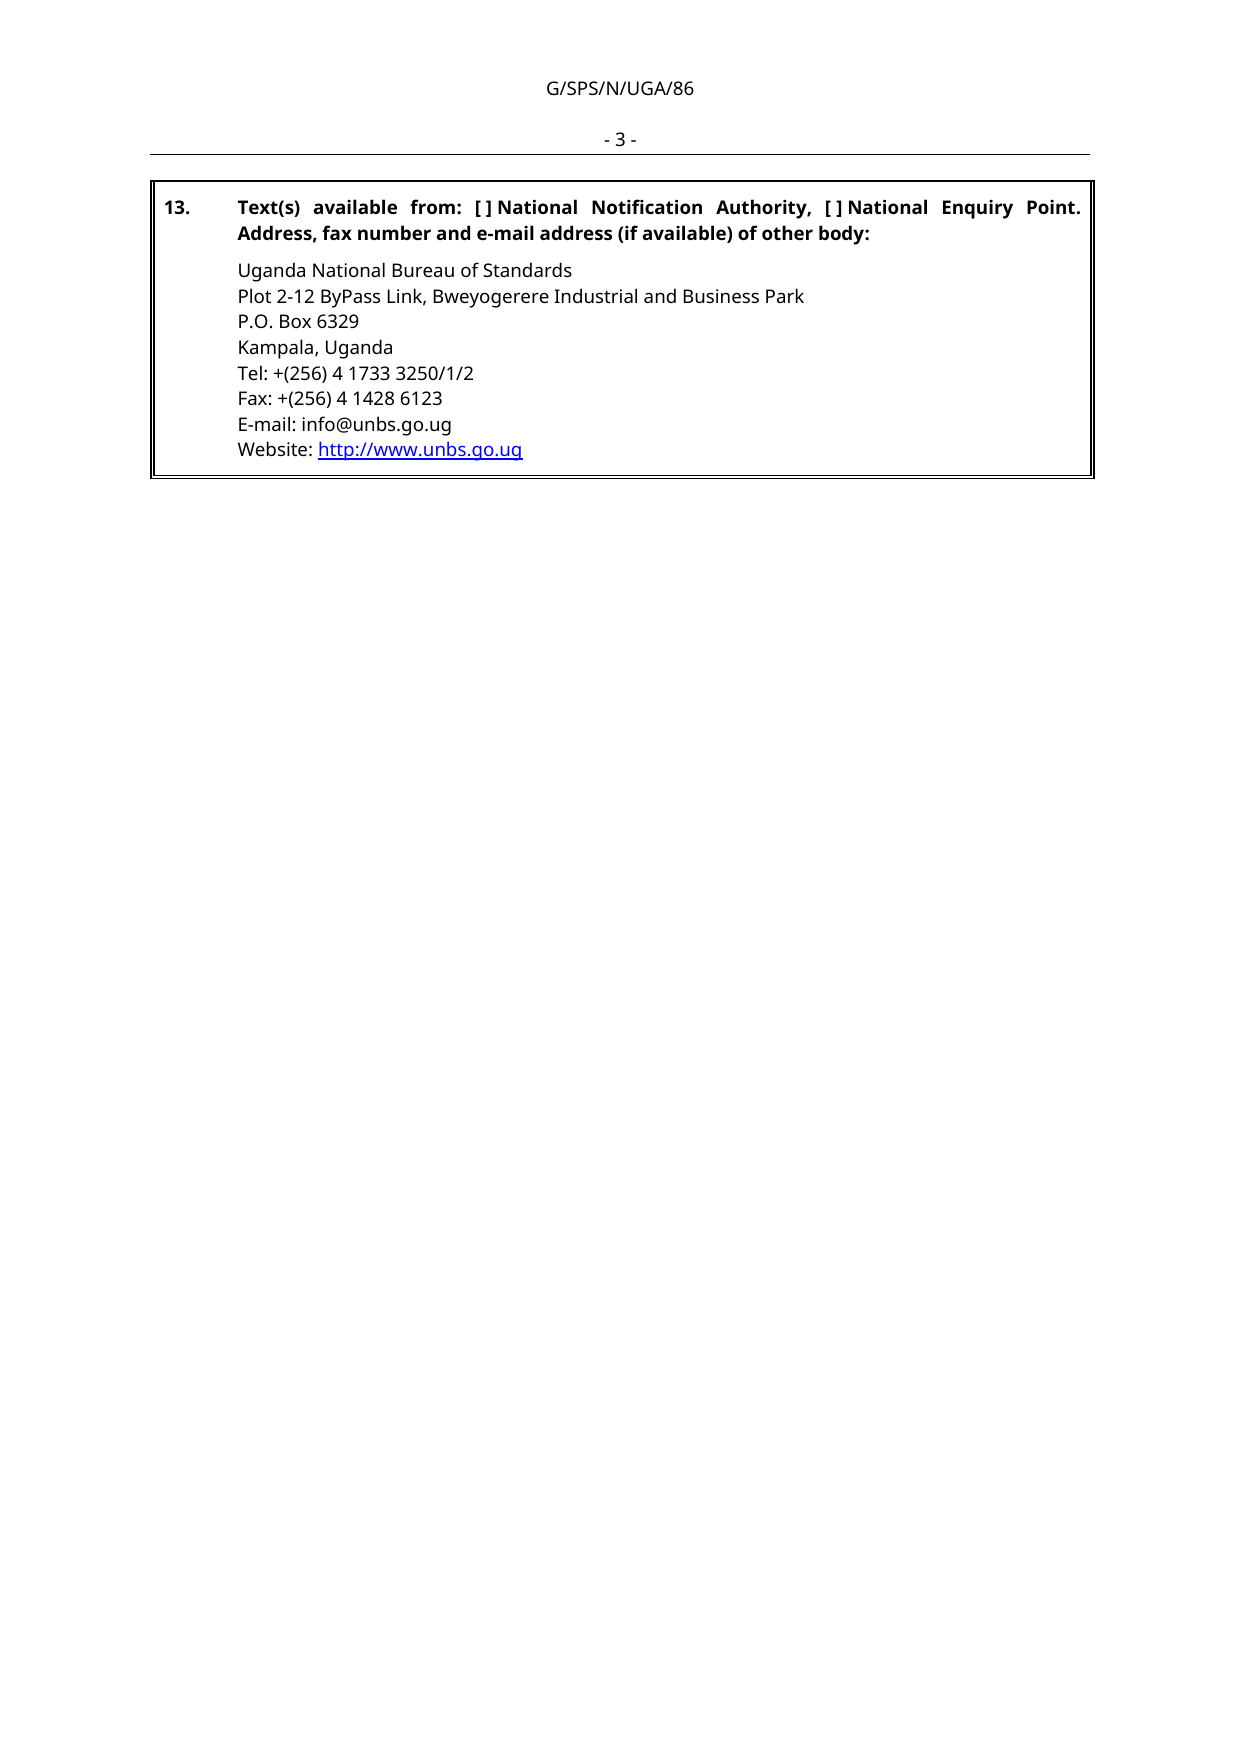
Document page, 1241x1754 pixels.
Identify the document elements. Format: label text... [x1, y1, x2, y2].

table_cell Text(s) available from: [ ] National Notification Authority, [ ] National Enquiry Point. Address, fax number and e-mail address (if available) of other body: Uganda National Bureau of Standards Plot 2-12 ByPass Link, Bweyogerere Industrial and Business Park P.O. Box 6329 Kampala, Uganda Tel: +(256) 4 1733 3250/1/2 Fax: +(256) 4 1428 6123 E-mail: info@unbs.go.ug Website: http://www.unbs.go.ug [226, 182, 1090, 474]
table_cell 13. [155, 182, 226, 474]
